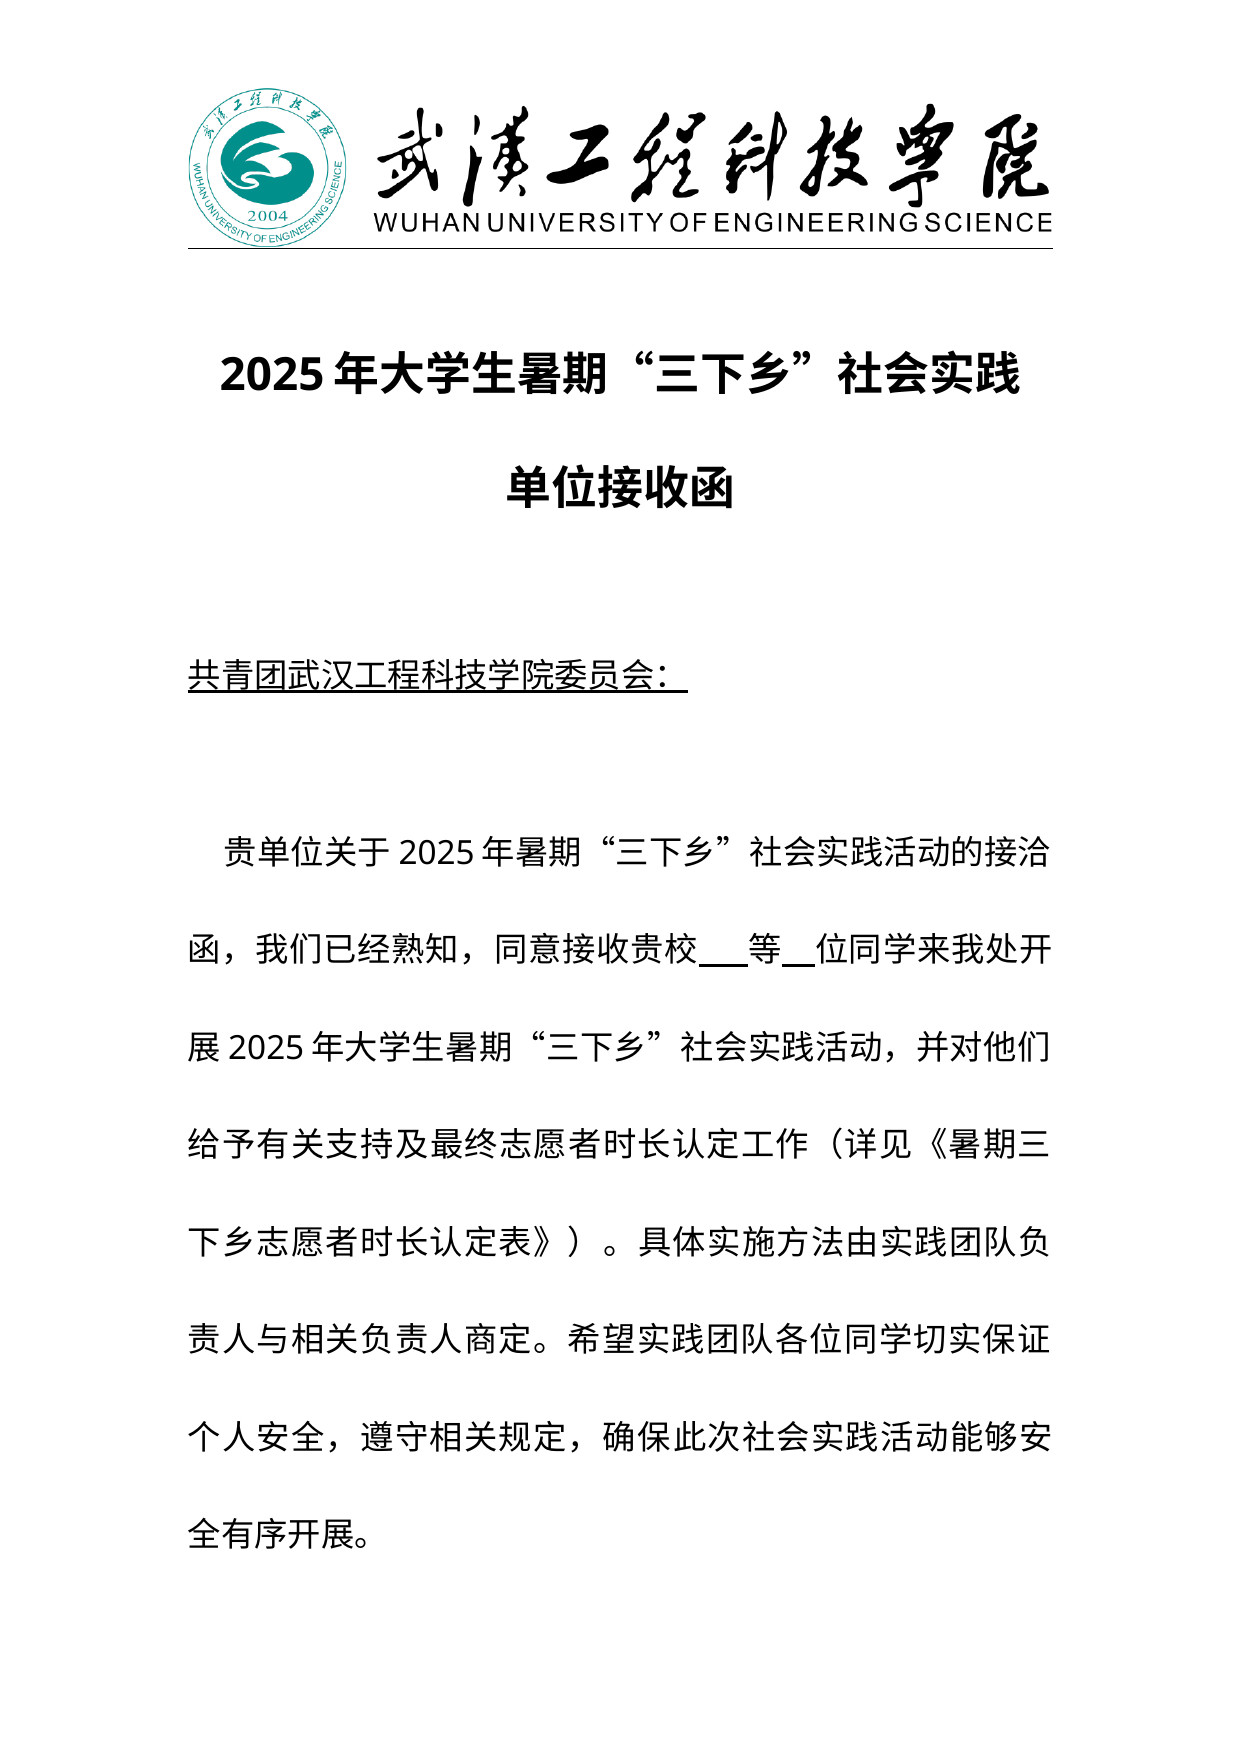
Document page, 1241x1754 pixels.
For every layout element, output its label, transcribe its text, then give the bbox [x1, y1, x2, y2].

text 共青团武汉工程科技学院委员会： [187, 641, 1053, 706]
text 2025年大学生暑期“三下乡”社会实践 [187, 322, 1053, 419]
text 单位接收函 [187, 436, 1053, 533]
text 贵单位关于2025年暑期“三下乡”社会实践活动的接洽函，我们已经熟知，同意接收贵校 等 位同学来我处开展2025年大学生暑期“三下乡”社会实践活动，并对他们给予有关支持及最终志愿者时长认定工作（详见《暑期三下乡志愿者时长认定表》）。具体实施方法由实践团队负责人与相关负责人商定。希望实践团队各位同学切实保证个人安全，遵守相关规定，确保此次社会实践活动能够安全有序开展。 [187, 817, 1053, 1565]
